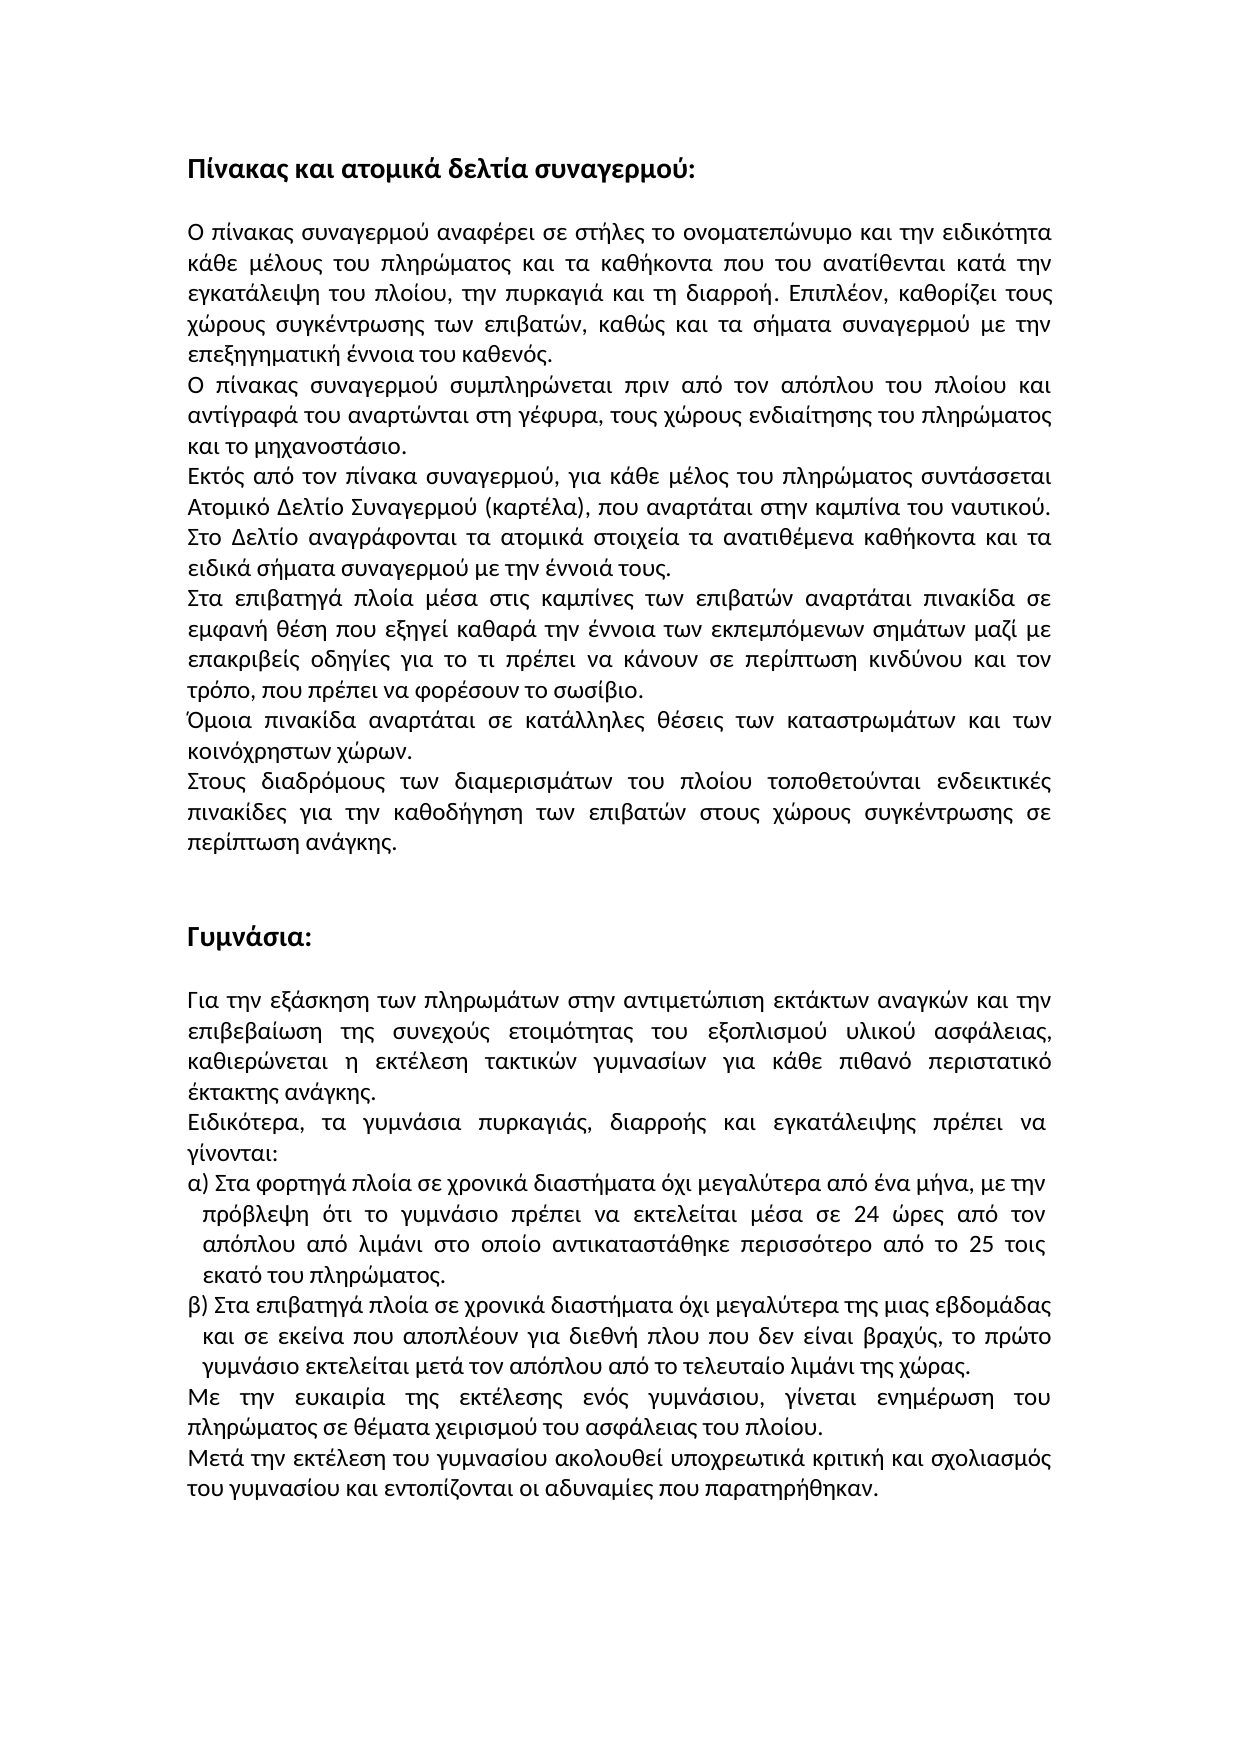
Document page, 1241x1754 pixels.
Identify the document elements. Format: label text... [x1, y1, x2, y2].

text Με την ευκαιρία της εκτέλεσης ενός γυμνάσιου, γίνεται ενημέρωση του πληρώματος σε θέματα χειρισμού του ασφάλειας του πλοίου. [187, 1381, 1053, 1442]
text Ειδικότερα, τα γυμνάσια πυρκαγιάς, διαρροής και εγκατάλειψης πρέπει να γίνονται: [187, 1106, 1047, 1167]
text Στα επιβατηγά πλοία μέσα στις καμπίνες των επιβατών αναρτάται πινακίδα σε εμφανή θέση που εξηγεί καθαρά την έννοια των εκπεμπόμενων σημάτων μαζί με επακριβείς οδηγίες για το τι πρέπει να κάνουν σε περίπτωση κινδύνου και τον τρόπο, που πρέπει να φορέσουν το σωσίβιο. [187, 582, 1053, 704]
text Ο πίνακας συναγερμού συμπληρώνεται πριν από τον απόπλου του πλοίου και αντίγραφά του αναρτώνται στη γέφυρα, τους χώρους ενδιαίτησης του πληρώματος και το μηχανοστάσιο. [187, 369, 1053, 460]
text Εκτός από τον πίνακα συναγερμού, για κάθε μέλος του πληρώματος συντάσσεται Ατομικό Δελτίο Συναγερμού (καρτέλα), που αναρτάται στην καμπίνα του ναυτικού. Στο Δελτίο αναγράφονται τα ατομικά στοιχεία τα ανατιθέμενα καθήκοντα και τα ειδικά σήματα συναγερμού με την έννοιά τους. [187, 460, 1053, 582]
text α) Στα φορτηγά πλοία σε χρονικά διαστήματα όχι μεγαλύτερα από ένα μήνα, με την πρόβλεψη ότι το γυμνάσιο πρέπει να εκτελείται μέσα σε 24 ώρες από τον απόπλου από λιμάνι στο οποίο αντικαταστάθηκε περισσότερο από το 25 τοις εκατό του πληρώματος. [187, 1167, 1047, 1289]
text Γυμνάσια: [187, 918, 1053, 954]
text Στους διαδρόμους των διαμερισμάτων του πλοίου τοποθετούνται ενδεικτικές πινακίδες για την καθοδήγηση των επιβατών στους χώρους συγκέντρωσης σε περίπτωση ανάγκης. [187, 766, 1053, 857]
text β) Στα επιβατηγά πλοία σε χρονικά διαστήματα όχι μεγαλύτερα της μιας εβδομάδας και σε εκείνα που αποπλέουν για διεθνή πλου που δεν είναι βραχύς, το πρώτο γυμνάσιο εκτελείται μετά τον απόπλου από το τελευταίο λιμάνι της χώρας. [187, 1289, 1053, 1381]
text Για την εξάσκηση των πληρωμάτων στην αντιμετώπιση εκτάκτων αναγκών και την επιβεβαίωση της συνεχούς ετοιμότητας του εξοπλισμού υλικού ασφάλειας, καθιερώνεται η εκτέλεση τακτικών γυμνασίων για κάθε πιθανό περιστατικό έκτακτης ανάγκης. [187, 984, 1053, 1106]
text Μετά την εκτέλεση του γυμνασίου ακολουθεί υποχρεωτικά κριτική και σχολιασμός του γυμνασίου και εντοπίζονται οι αδυναμίες που παρατηρήθηκαν. [187, 1442, 1053, 1503]
text Ο πίνακας συναγερμού αναφέρει σε στήλες το ονοματεπώνυμο και την ειδικότητα κάθε μέλους του πληρώματος και τα καθήκοντα που του ανατίθενται κατά την εγκατάλειψη του πλοίου, την πυρκαγιά και τη διαρροή. Επιπλέον, καθορίζει τους χώρους συγκέντρωσης των επιβατών, καθώς και τα σήματα συναγερμού με την επεξηγηματική έννοια του καθενός. [187, 216, 1053, 369]
text Όμοια πινακίδα αναρτάται σε κατάλληλες θέσεις των καταστρωμάτων και των κοινόχρηστων χώρων. [187, 704, 1053, 766]
text Πίνακας και ατομικά δελτία συναγερμού: [187, 150, 1053, 186]
